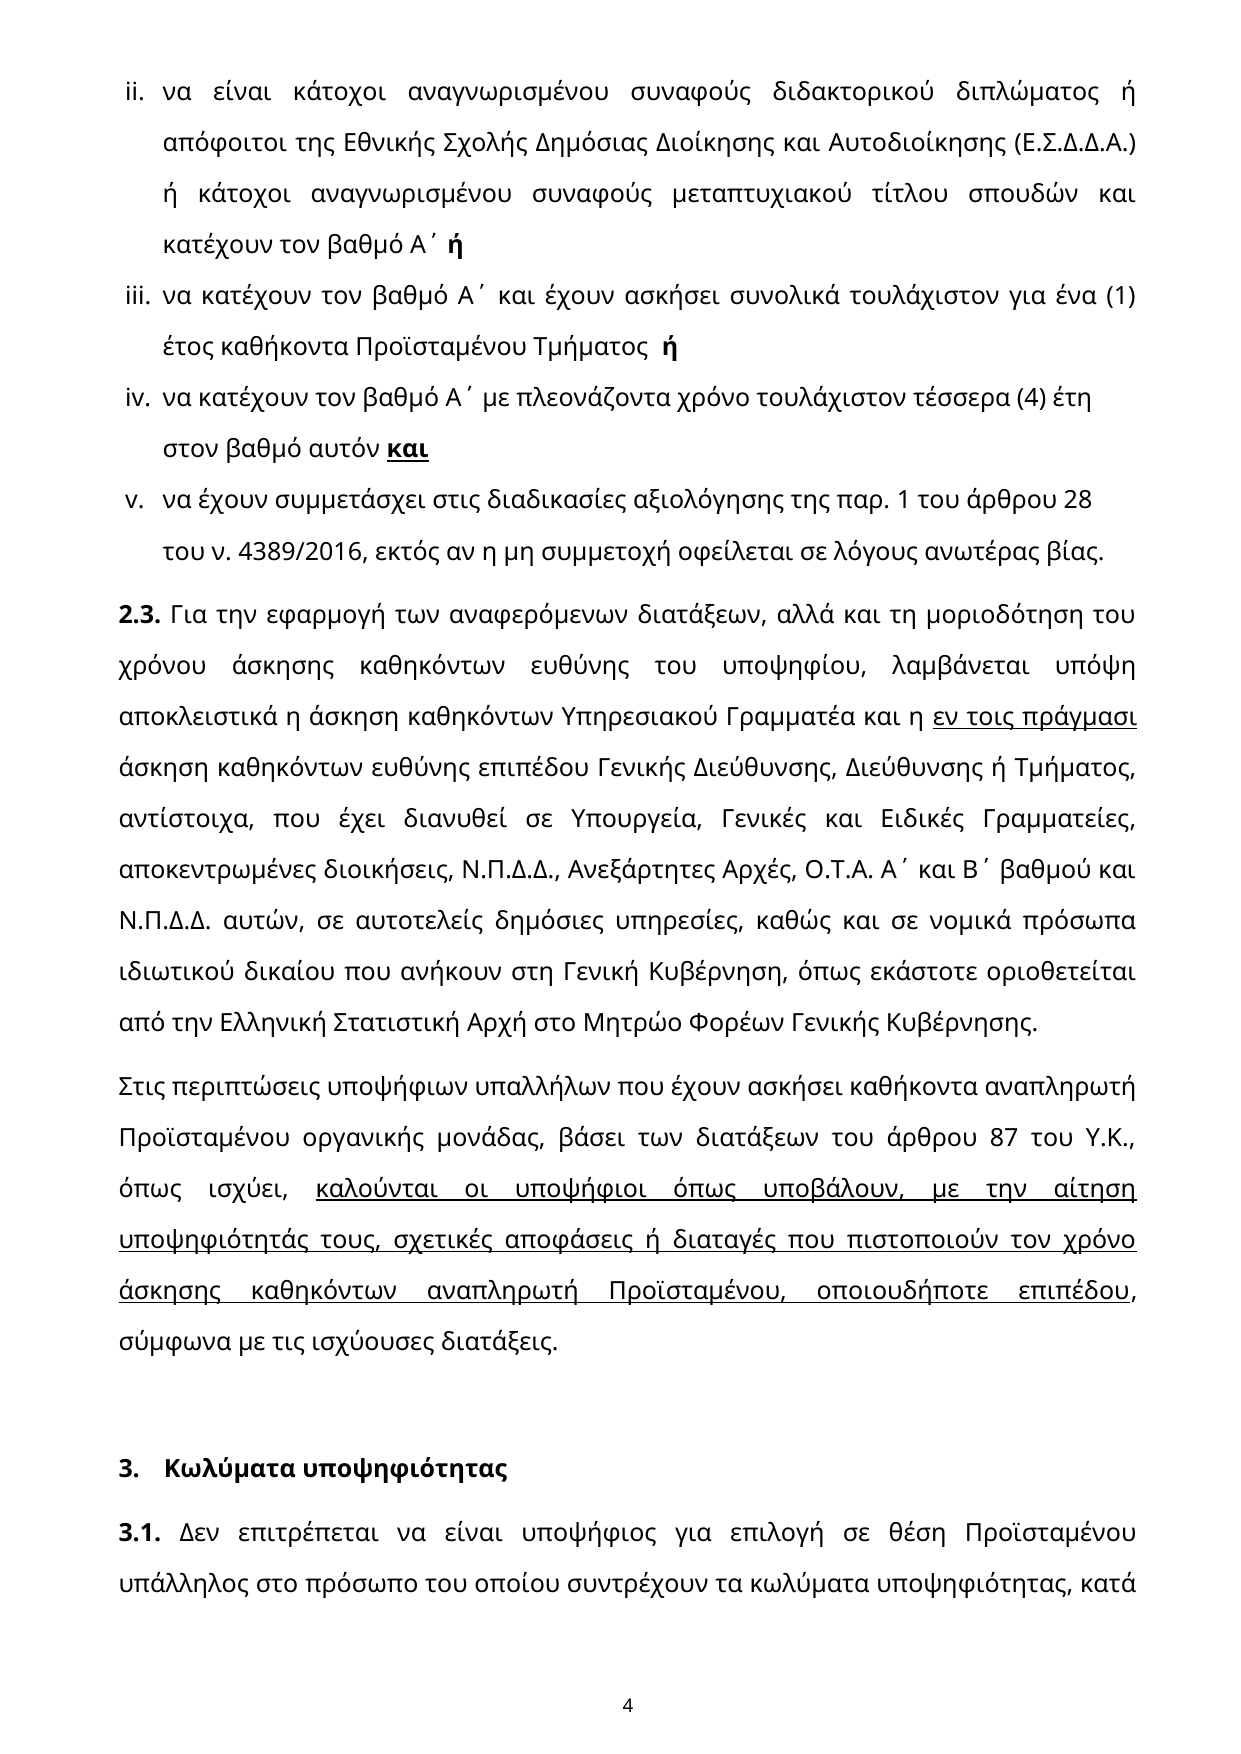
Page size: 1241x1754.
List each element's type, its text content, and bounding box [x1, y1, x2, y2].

text Στις περιπτώσεις υποψήφιων υπαλλήλων που έχουν ασκήσει καθήκοντα αναπληρωτή Προϊσταμένου οργανικής μονάδας, βάσει των διατάξεων του άρθρου 87 του Υ.Κ., όπως ισχύει, καλούνται οι υποψήφιοι όπως υποβάλουν, με την αίτηση υποψηφιότητάς τους, σχετικές αποφάσεις ή διαταγές που πιστοποιούν τον χρόνο άσκησης καθηκόντων αναπληρωτή Προϊσταμένου, οποιουδήποτε επιπέδου, σύμφωνα με τις ισχύουσες διατάξεις. [118, 1069, 1137, 1251]
text Στις περιπτώσεις υποψήφιων υπαλλήλων που έχουν ασκήσει καθήκοντα αναπληρωτή Προϊσταμένου οργανικής μονάδας, βάσει των διατάξεων του άρθρου 87 του Υ.Κ., όπως ισχύει, καλούνται οι υποψήφιοι όπως υποβάλουν, με την αίτηση υποψηφιότητάς τους, σχετικές αποφάσεις ή διαταγές που πιστοποιούν τον χρόνο άσκησης καθηκόντων αναπληρωτή Προϊσταμένου, οποιουδήποτε επιπέδου, σύμφωνα με τις ισχύουσες διατάξεις. [118, 1252, 1137, 1358]
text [118, 1514, 1137, 1599]
list να είναι κάτοχοι αναγνωρισμένου συναφούς διδακτορικού διπλώματος ή απόφοιτοι της Εθνικής Σχολής Δημόσιας Διοίκησης και Αυτοδιοίκησης (Ε.Σ.Δ.Δ.Α.) ή κάτοχοι αναγνωρισμένου συναφούς μεταπτυχιακού τίτλου σπουδών και κατέχουν τον βαθμό Α΄ ή [125, 74, 1137, 261]
list να έχουν συμμετάσχει στις διαδικασίες αξιολόγησης της παρ. 1 του άρθρου 28 του ν. 4389/2016, εκτός αν η μη συμμετοχή οφείλεται σε λόγους ανωτέρας βίας. [125, 482, 1137, 567]
list Κωλύματα υποψηφιότητας [118, 1451, 1137, 1485]
list να κατέχουν τον βαθμό Α΄ με πλεονάζοντα χρόνο τουλάχιστον τέσσερα (4) έτη στον βαθμό αυτόν και [125, 380, 1137, 465]
text 2.3. Για την εφαρμογή των αναφερόμενων διατάξεων, αλλά και τη μοριοδότηση του χρόνου άσκησης καθηκόντων ευθύνης του υποψηφίου, λαμβάνεται υπόψη αποκλειστικά η άσκηση καθηκόντων Υπηρεσιακού Γραμματέα και η εν τοις πράγμασι άσκηση καθηκόντων ευθύνης επιπέδου Γενικής Διεύθυνσης, Διεύθυνσης ή Τμήματος, αντίστοιχα, που έχει διανυθεί σε Υπουργεία, Γενικές και Ειδικές Γραμματείες, αποκεντρωμένες διοικήσεις, Ν.Π.Δ.Δ., Ανεξάρτητες Αρχές, Ο.Τ.Α. Α΄ και Β΄ βαθμού και Ν.Π.Δ.Δ. αυτών, σε αυτοτελείς δημόσιες υπηρεσίες, καθώς και σε νομικά πρόσωπα ιδιωτικού δικαίου που ανήκουν στη Γενική Κυβέρνηση, όπως εκάστοτε οριοθετείται από την Ελληνική Στατιστική Αρχή στο Μητρώο Φορέων Γενικής Κυβέρνησης. [118, 597, 1137, 1039]
list να κατέχουν τον βαθμό Α΄ και έχουν ασκήσει συνολικά τουλάχιστον για ένα (1) έτος καθήκοντα Προϊσταμένου Τμήματος ή [125, 278, 1137, 363]
